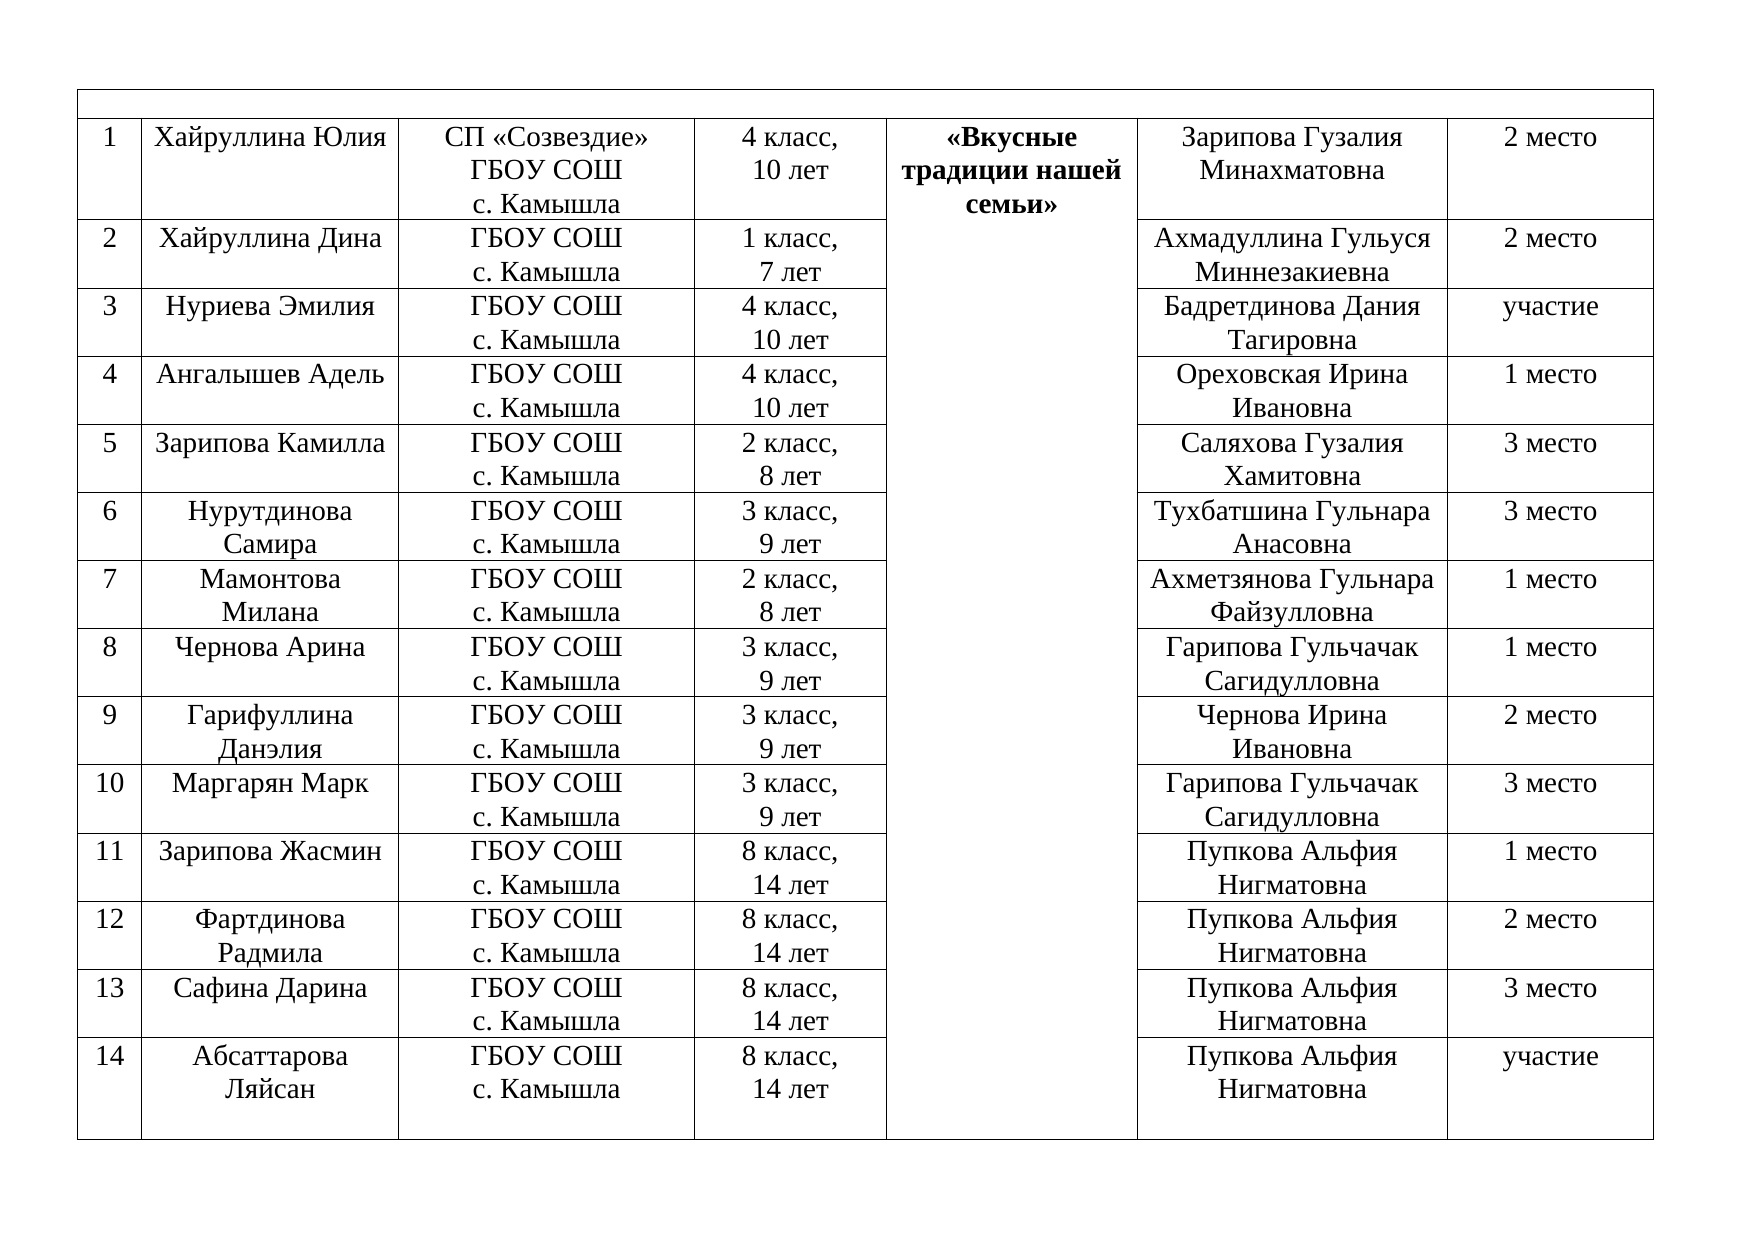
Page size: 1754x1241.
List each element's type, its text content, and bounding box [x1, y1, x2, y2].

table_cell 3 место [1448, 970, 1653, 1037]
table_cell 8 класс, 14 лет [695, 834, 886, 901]
table_cell Хайруллина Юлия [142, 119, 398, 219]
table_cell ГБОУ СОШ с. Камышла [399, 493, 694, 560]
table_cell 1 место [1448, 561, 1653, 628]
table_cell Бадретдинова Дания Тагировна [1138, 289, 1447, 356]
table_cell 6 [78, 493, 141, 560]
table_cell Маргарян Марк [142, 765, 398, 832]
table_cell участие [1448, 1038, 1653, 1138]
table_cell участие [1448, 289, 1653, 356]
table_cell ГБОУ СОШ с. Камышла [399, 561, 694, 628]
table_cell 2 [78, 220, 141, 287]
table_cell 1 место [1448, 357, 1653, 424]
table_cell Зарипова Жасмин [142, 834, 398, 901]
table_cell [78, 90, 1653, 118]
table_cell 2 место [1448, 902, 1653, 969]
table_cell Сафина Дарина [142, 970, 398, 1037]
table_cell 5 [78, 425, 141, 492]
table_cell Нуриева Эмилия [142, 289, 398, 356]
table_cell 12 [78, 902, 141, 969]
table_cell Хайруллина Дина [142, 220, 398, 287]
table_cell Гарипова Гульчачак Сагидулловна [1138, 765, 1447, 832]
table_cell 3 место [1448, 493, 1653, 560]
table_cell 1 место [1448, 629, 1653, 696]
table_cell 8 [78, 629, 141, 696]
table_cell 4 класс, 10 лет [695, 357, 886, 424]
table_cell Ахмадуллина Гульуся Миннезакиевна [1138, 220, 1447, 287]
table_cell 14 [78, 1038, 141, 1138]
table_cell 11 [78, 834, 141, 901]
table_cell 1 место [1448, 834, 1653, 901]
table_cell ГБОУ СОШ с. Камышла [399, 220, 694, 287]
table_cell Гарипова Гульчачак Сагидулловна [1138, 629, 1447, 696]
table_cell 13 [78, 970, 141, 1037]
table_cell 4 [78, 357, 141, 424]
table_cell ГБОУ СОШ с. Камышла [399, 289, 694, 356]
table_cell ГБОУ СОШ с. Камышла [399, 425, 694, 492]
table_cell 7 [78, 561, 141, 628]
table_cell 3 класс, 9 лет [695, 697, 886, 764]
table_cell 3 класс, 9 лет [695, 629, 886, 696]
table_cell 2 место [1448, 697, 1653, 764]
table_cell Зарипова Камилла [142, 425, 398, 492]
table_cell 9 [78, 697, 141, 764]
table_cell 2 класс, 8 лет [695, 425, 886, 492]
table_cell 8 класс, 14 лет [695, 902, 886, 969]
table_cell ГБОУ СОШ с. Камышла [399, 629, 694, 696]
table_cell 1 [78, 119, 141, 219]
table_cell 2 класс, 8 лет [695, 561, 886, 628]
table_cell 1 класс, 7 лет [695, 220, 886, 287]
table_cell 3 место [1448, 765, 1653, 832]
table_cell ГБОУ СОШ с. Камышла [399, 697, 694, 764]
table_cell 4 класс, 10 лет [695, 289, 886, 356]
table_cell ГБОУ СОШ с. Камышла [399, 357, 694, 424]
table_cell Абсаттарова Ляйсан [142, 1038, 398, 1138]
table_cell ГБОУ СОШ с. Камышла [399, 902, 694, 969]
table_cell Зарипова Гузалия Минахматовна [1138, 119, 1447, 219]
table_cell Чернова Арина [142, 629, 398, 696]
table_cell 8 класс, 14 лет [695, 1038, 886, 1138]
table_cell Ореховская Ирина Ивановна [1138, 357, 1447, 424]
table_cell 3 место [1448, 425, 1653, 492]
table_cell Чернова Ирина Ивановна [1138, 697, 1447, 764]
table_cell 10 [78, 765, 141, 832]
table_cell Мамонтова Милана [142, 561, 398, 628]
table_cell Ангалышев Адель [142, 357, 398, 424]
table_cell 2 место [1448, 220, 1653, 287]
table_cell Саляхова Гузалия Хамитовна [1138, 425, 1447, 492]
table_cell Гарифуллина Данэлия [142, 697, 398, 764]
table_cell ГБОУ СОШ с. Камышла [399, 970, 694, 1037]
table_cell Пупкова Альфия Нигматовна [1138, 970, 1447, 1037]
table_cell 8 класс, 14 лет [695, 970, 886, 1037]
table_cell Пупкова Альфия Нигматовна [1138, 834, 1447, 901]
table_cell Фартдинова Радмила [142, 902, 398, 969]
table_cell Ахметзянова Гульнара Файзулловна [1138, 561, 1447, 628]
table_cell 3 класс, 9 лет [695, 493, 886, 560]
table_cell ГБОУ СОШ с. Камышла [399, 834, 694, 901]
table_cell ГБОУ СОШ с. Камышла [399, 1038, 694, 1138]
table_cell 3 [78, 289, 141, 356]
table_cell 4 класс, 10 лет [695, 119, 886, 219]
table_cell 2 место [1448, 119, 1653, 219]
table_cell Тухбатшина Гульнара Анасовна [1138, 493, 1447, 560]
table_cell Пупкова Альфия Нигматовна [1138, 902, 1447, 969]
table_cell СП «Созвездие» ГБОУ СОШ с. Камышла [399, 119, 694, 219]
table_cell «Вкусные традиции нашей семьи» [887, 119, 1137, 1138]
table_cell Нурутдинова Самира [142, 493, 398, 560]
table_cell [1138, 1038, 1447, 1138]
table_cell ГБОУ СОШ с. Камышла [399, 765, 694, 832]
table_cell 3 класс, 9 лет [695, 765, 886, 832]
